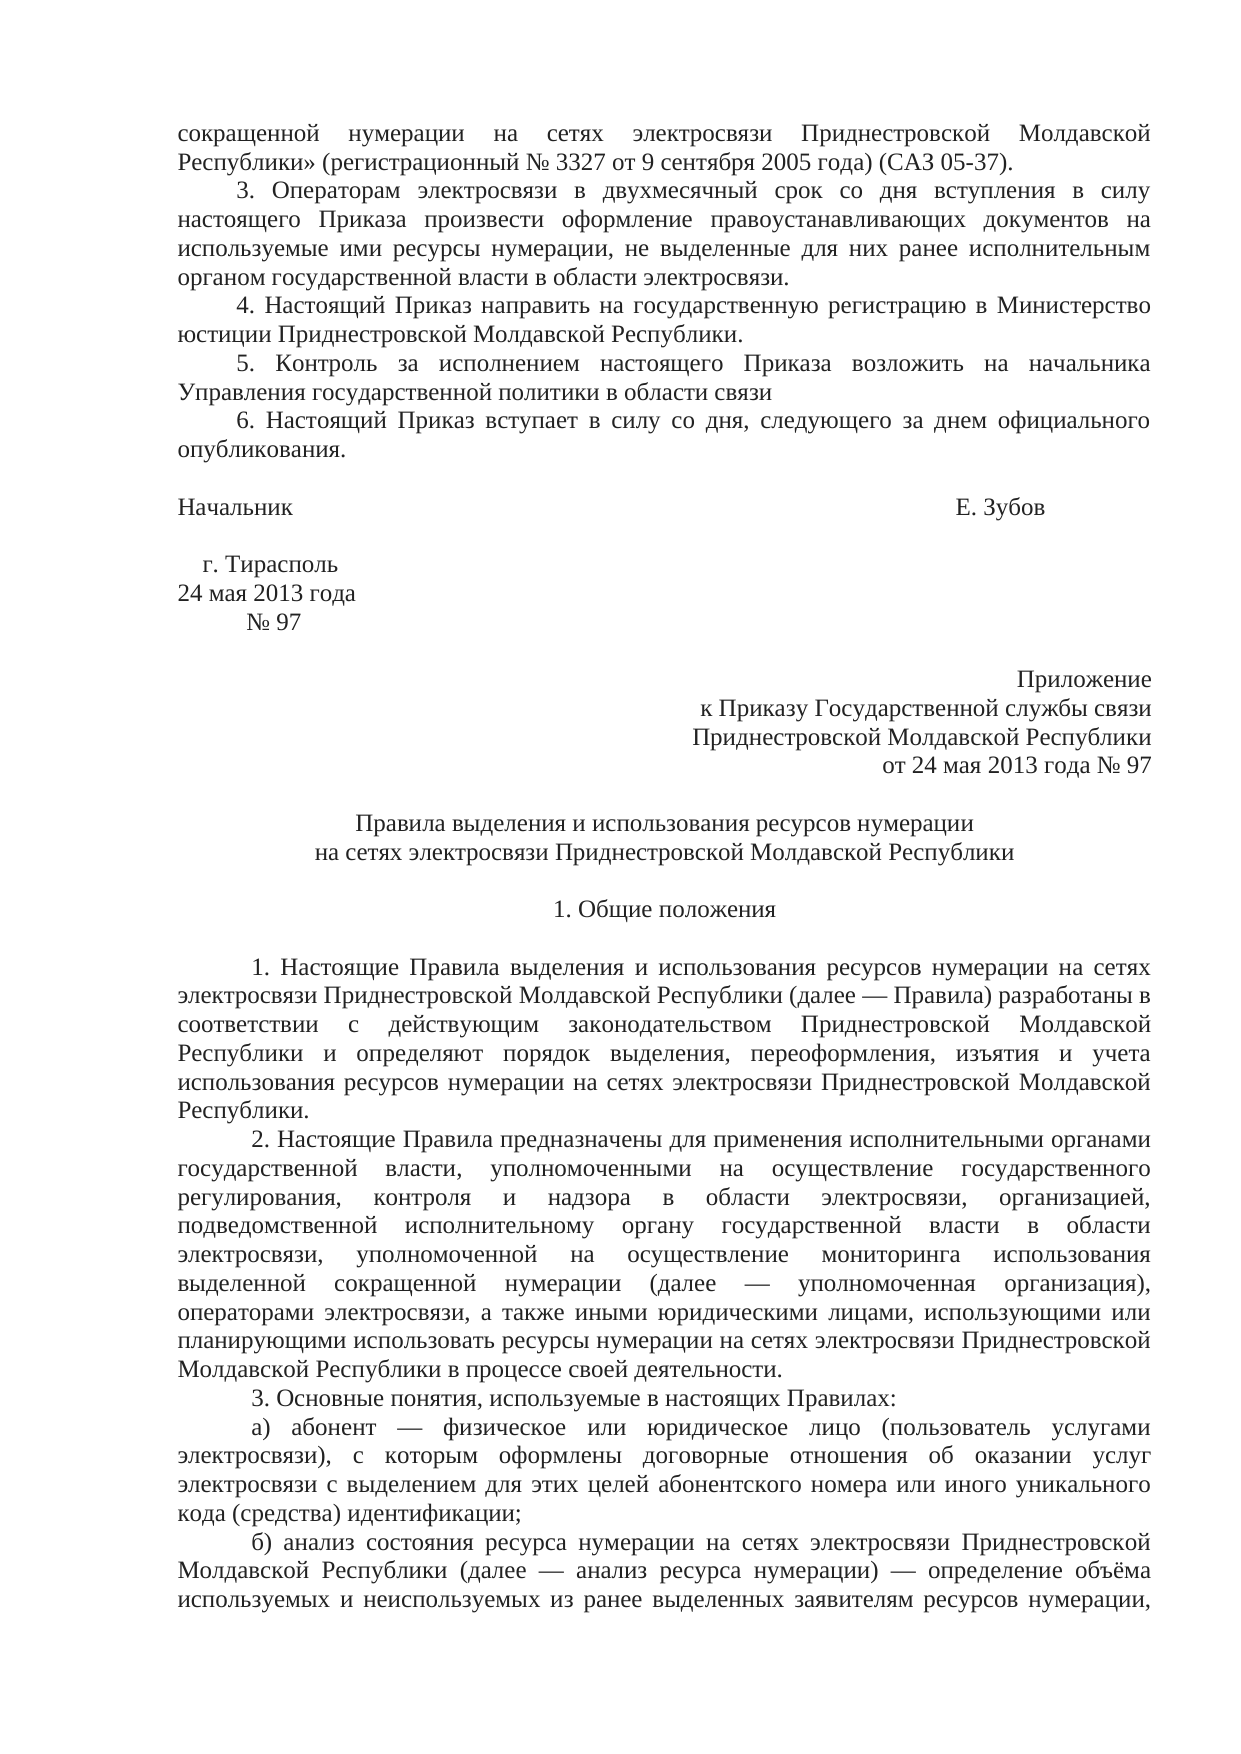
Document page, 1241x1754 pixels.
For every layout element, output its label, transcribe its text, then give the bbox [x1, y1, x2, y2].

text 24 мая 2013 года [177, 578, 1152, 607]
text от 24 мая 2013 года № 97 [177, 751, 1152, 779]
text г. Тирасполь [177, 549, 1152, 578]
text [177, 1527, 1152, 1613]
text № 97 [177, 607, 1152, 636]
text 1. Общие положения [177, 894, 1152, 923]
text на сетях электросвязи Приднестровской Молдавской Республики [177, 837, 1152, 866]
text 2. Настоящие Правила предназначены для применения исполнительными органами государственной власти, уполномоченными на осуществление государственного регулирования, контроля и надзора в области электросвязи, организацией, подведомственной исполнительному органу государственной власти в области электросвязи, уполномоченной на осуществление мониторинга использования выделенной сокращенной нумерации (далее — уполномоченная организация), операторами электросвязи, а также иными юридическими лицами, использующими или планирующими использовать ресурсы нумерации на сетях электросвязи Приднестровской Молдавской Республики в процессе своей деятельности. [177, 1124, 1152, 1383]
text 3. Основные понятия, используемые в настоящих Правилах: [251, 1383, 1152, 1412]
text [177, 118, 1152, 176]
text Приложение [177, 664, 1152, 693]
text Правила выделения и использования ресурсов нумерации [177, 808, 1152, 837]
text 6. Настоящий Приказ вступает в силу со дня, следующего за днем официального опубликования. [177, 406, 1152, 463]
text Приднестровской Молдавской Республики [177, 722, 1152, 751]
text к Приказу Государственной службы связи [177, 693, 1152, 722]
text 1. Настоящие Правила выделения и использования ресурсов нумерации на сетях электросвязи Приднестровской Молдавской Республики (далее — Правила) разработаны в соответствии с действующим законодательством Приднестровской Молдавской Республики и определяют порядок выделения, переоформления, изъятия и учета использования ресурсов нумерации на сетях электросвязи Приднестровской Молдавской Республики. [177, 952, 1152, 1124]
text 4. Настоящий Приказ направить на государственную регистрацию в Министерство юстиции Приднестровской Молдавской Республики. [177, 291, 1152, 348]
text а) абонент — физическое или юридическое лицо (пользователь услугами электросвязи), с которым оформлены договорные отношения об оказании услуг электросвязи с выделением для этих целей абонентского номера или иного уникального кода (средства) идентификации; [177, 1412, 1152, 1527]
text 5. Контроль за исполнением настоящего Приказа возложить на начальника Управления государственной политики в области связи [177, 348, 1152, 406]
text 3. Операторам электросвязи в двухмесячный срок со дня вступления в силу настоящего Приказа произвести оформление правоустанавливающих документов на используемые ими ресурсы нумерации, не выделенные для них ранее исполнительным органом государственной власти в области электросвязи. [177, 176, 1152, 291]
text Начальник Е. Зубов [177, 492, 1152, 521]
